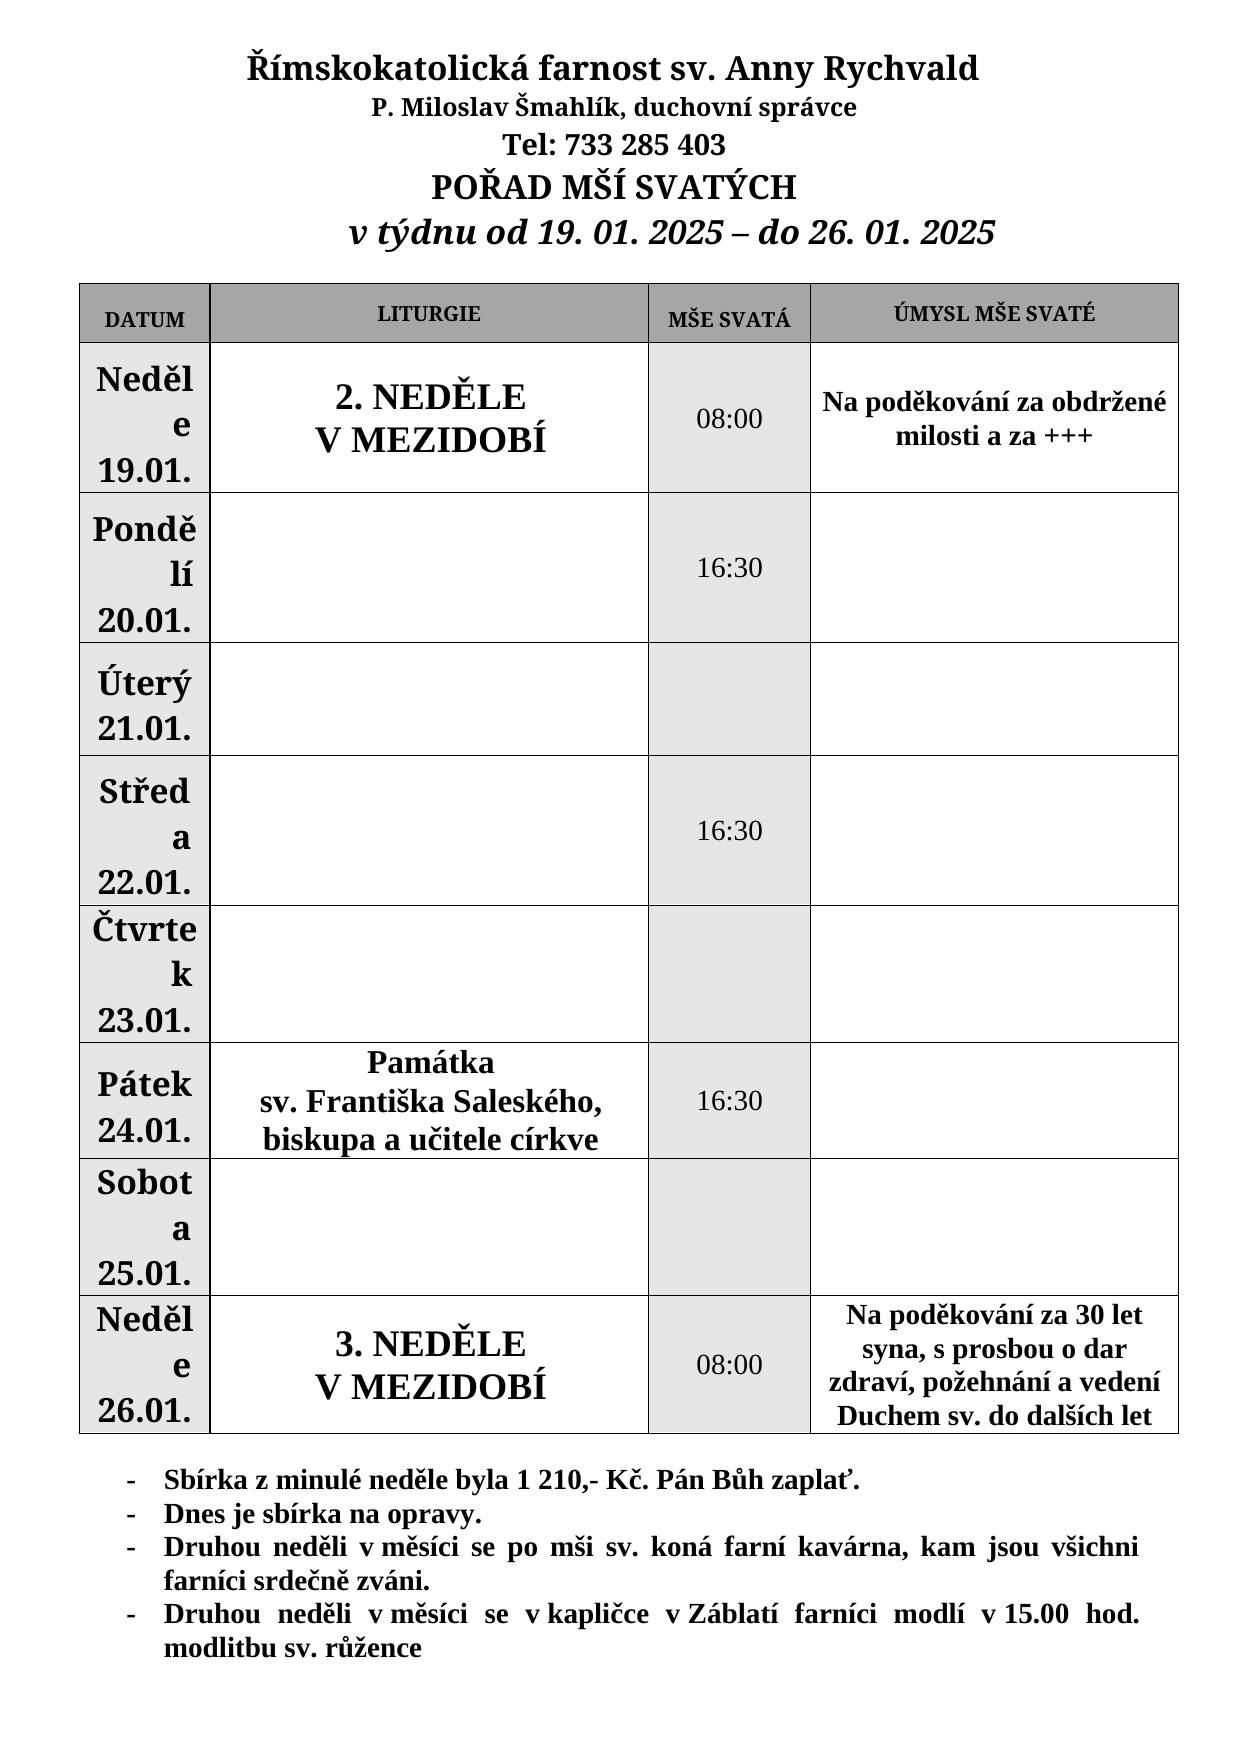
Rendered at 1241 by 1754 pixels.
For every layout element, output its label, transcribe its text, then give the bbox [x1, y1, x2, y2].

table_cell [811, 643, 1178, 755]
table_cell Na poděkování za obdržené milosti a za +++ [811, 343, 1178, 492]
table_cell [211, 493, 648, 642]
table_cell 2. NEDĚLE V MEZIDOBÍ [211, 343, 648, 492]
table_cell 16:30 [649, 493, 810, 642]
text P. Miloslav Šmahlík, duchovní správce [89, 90, 1140, 124]
table_cell Neděle 19.01. [80, 343, 209, 492]
text Římskokatolická farnost sv. Anny Rychvald [59, 44, 1167, 90]
table_cell [811, 906, 1178, 1042]
table_cell 16:30 [649, 1043, 810, 1158]
table_cell Sobota 25.01. [80, 1159, 209, 1295]
table_header DATUM [80, 284, 209, 342]
table_cell Čtvrtek 23.01. [80, 906, 209, 1042]
table_cell Na poděkování za 30 let syna, s prosbou o dar zdraví, požehnání a vedení Duchem sv. do dalších let [811, 1296, 1178, 1432]
list Dnes je sbírka na opravy. [126, 1496, 1140, 1529]
table_cell Pátek 24.01. [80, 1043, 209, 1158]
table_cell 16:30 [649, 756, 810, 904]
table_cell [649, 1159, 810, 1295]
table_cell Památka sv. Františka Saleského, biskupa a učitele církve [211, 1043, 648, 1158]
table_cell [211, 1159, 648, 1295]
table_cell Úterý 21.01. [80, 643, 209, 755]
table_cell [211, 756, 648, 904]
table_cell [811, 493, 1178, 642]
table_cell Středa 22.01. [80, 756, 209, 904]
table_header MŠE SVATÁ [649, 284, 810, 342]
table_cell 3. NEDĚLE V MEZIDOBÍ [211, 1296, 648, 1432]
table_cell [649, 906, 810, 1042]
table_cell 08:00 [649, 343, 810, 492]
table_cell [211, 643, 648, 755]
table_cell [811, 1159, 1178, 1295]
table_cell [811, 1043, 1178, 1158]
table_header LITURGIE [211, 284, 648, 342]
table_cell [811, 756, 1178, 904]
list Druhou neděli v měsíci se po mši sv. koná farní kavárna, kam jsou všichni farníci srdečně zváni. [126, 1529, 1140, 1596]
table_cell [211, 906, 648, 1042]
text v týdnu od 19. 01. 2025 – do 26. 01. 2025 [89, 209, 1140, 254]
table_header ÚMYSL MŠE SVATÉ [811, 284, 1178, 342]
table_cell Neděle 26.01. [80, 1296, 209, 1432]
text Tel: 733 285 403 [89, 124, 1140, 163]
table_cell 08:00 [649, 1296, 810, 1432]
table_cell [649, 643, 810, 755]
text POŘAD MŠÍ SVATÝCH [89, 163, 1140, 209]
table_cell Pondělí 20.01. [80, 493, 209, 642]
list Sbírka z minulé neděle byla 1 210,- Kč. Pán Bůh zaplať. [126, 1462, 1140, 1496]
list Druhou neděli v měsíci se v kapličce v Záblatí farníci modlí v 15.00 hod. modlitbu sv. růžence [126, 1596, 1140, 1663]
